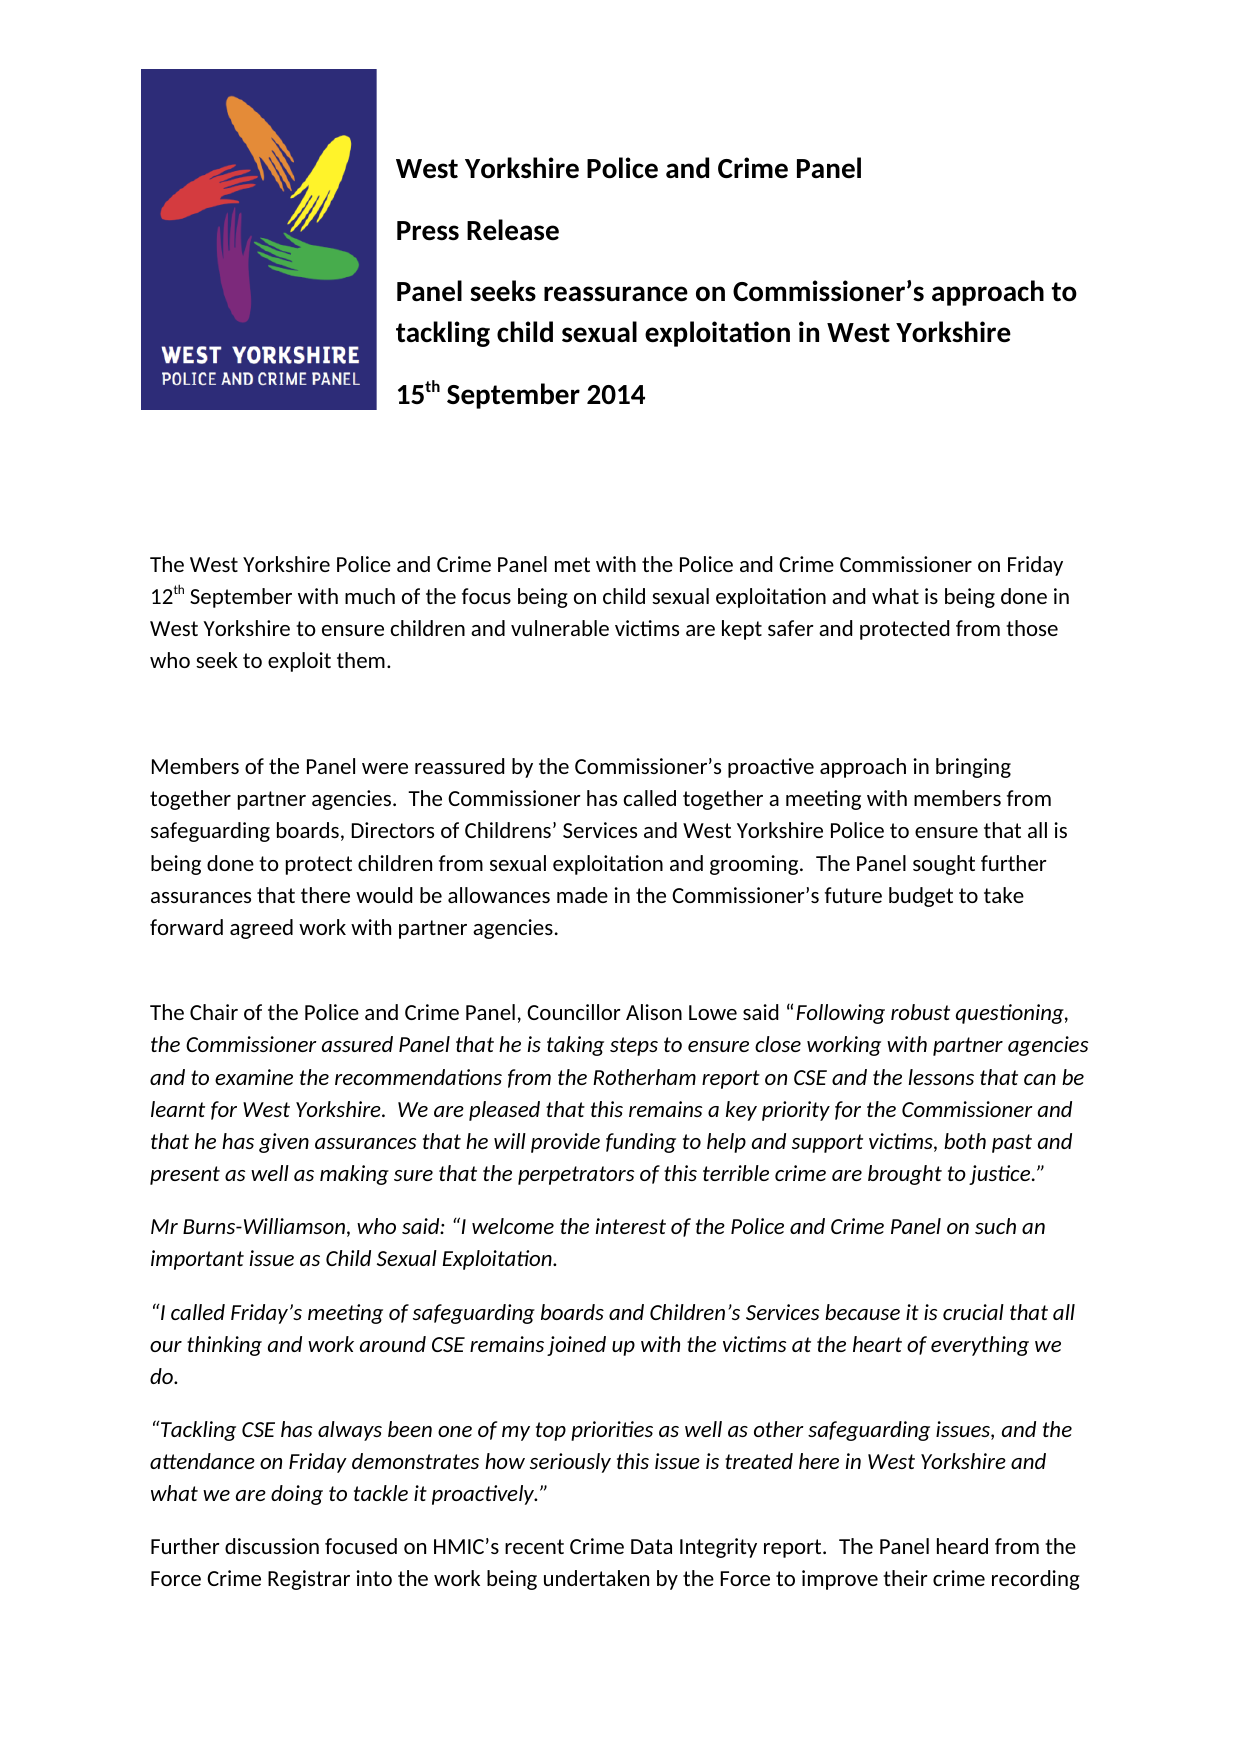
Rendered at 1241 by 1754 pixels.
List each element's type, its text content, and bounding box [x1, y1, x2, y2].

text Members of the Panel were reassured by the Commissioner’s proactive approach in bringing together partner agencies. The Commissioner has called together a meeting with members from safeguarding boards, Directors of Childrens’ Services and West Yorkshire Police to ensure that all is being done to protect children from sexual exploitation and grooming. The Panel sought further assurances that there would be allowances made in the Commissioner’s future budget to take forward agreed work with partner agencies. [150, 752, 1090, 941]
text Panel seeks reassurance on Commissioner’s approach to tackling child sexual exploitation in West Yorkshire [377, 273, 1090, 350]
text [150, 1532, 1090, 1593]
text 15th September 2014 [150, 376, 1090, 412]
text West Yorkshire Police and Crime Panel [377, 150, 1090, 186]
text “Tackling CSE has always been one of my top priorities as well as other safeguarding issues, and the attendance on Friday demonstrates how seriously this issue is treated here in West Yorkshire and what we are doing to tackle it proactively.” [150, 1415, 1090, 1507]
picture [139, 69, 377, 407]
text “I called Friday’s meeting of safeguarding boards and Children’s Services because it is crucial that all our thinking and work around CSE remains joined up with the victims at the heart of everything we do. [150, 1298, 1090, 1390]
text The Chair of the Police and Crime Panel, Councillor Alison Lowe said “Following robust questioning, the Commissioner assured Panel that he is taking steps to ensure close working with partner agencies and to examine the recommendations from the Rotherham report on CSE and the lessons that can be learnt for West Yorkshire. We are pleased that this remains a key priority for the Commissioner and that he has given assurances that he will provide funding to help and support victims, both past and present as well as making sure that the perpetrators of this terrible crime are brought to justice.” [150, 966, 1090, 1187]
text Press Release [377, 212, 1090, 247]
text Mr Burns-Williamson, who said: “I welcome the interest of the Police and Crime Panel on such an important issue as Child Sexual Exploitation. [150, 1212, 1090, 1273]
text The West Yorkshire Police and Crime Panel met with the Police and Crime Commissioner on Friday 12th September with much of the focus being on child sexual exploitation and what is being done in West Yorkshire to ensure children and vulnerable victims are kept safer and protected from those who seek to exploit them. [150, 550, 1090, 674]
